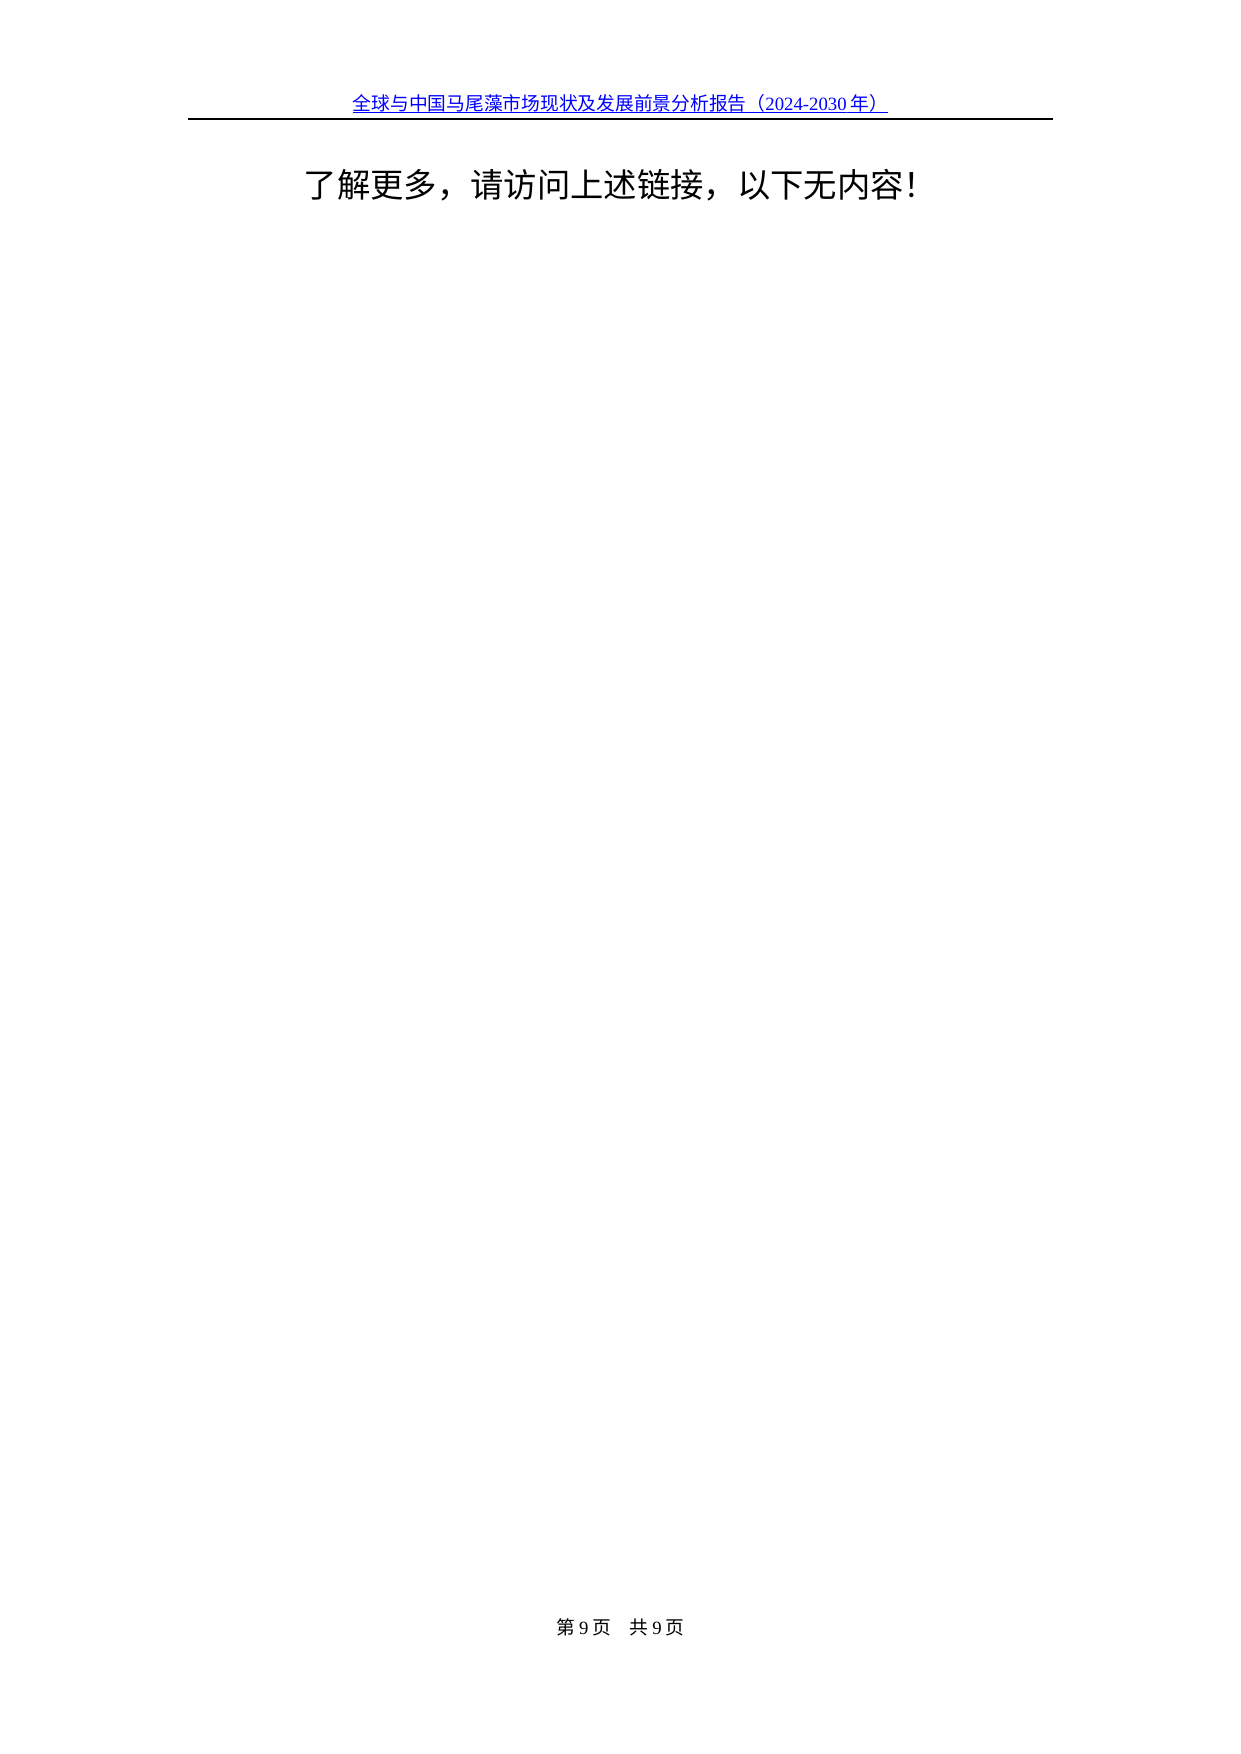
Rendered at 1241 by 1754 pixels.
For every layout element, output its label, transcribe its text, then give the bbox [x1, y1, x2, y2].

title 了解更多，请访问上述链接，以下无内容！ [187, 150, 1053, 215]
